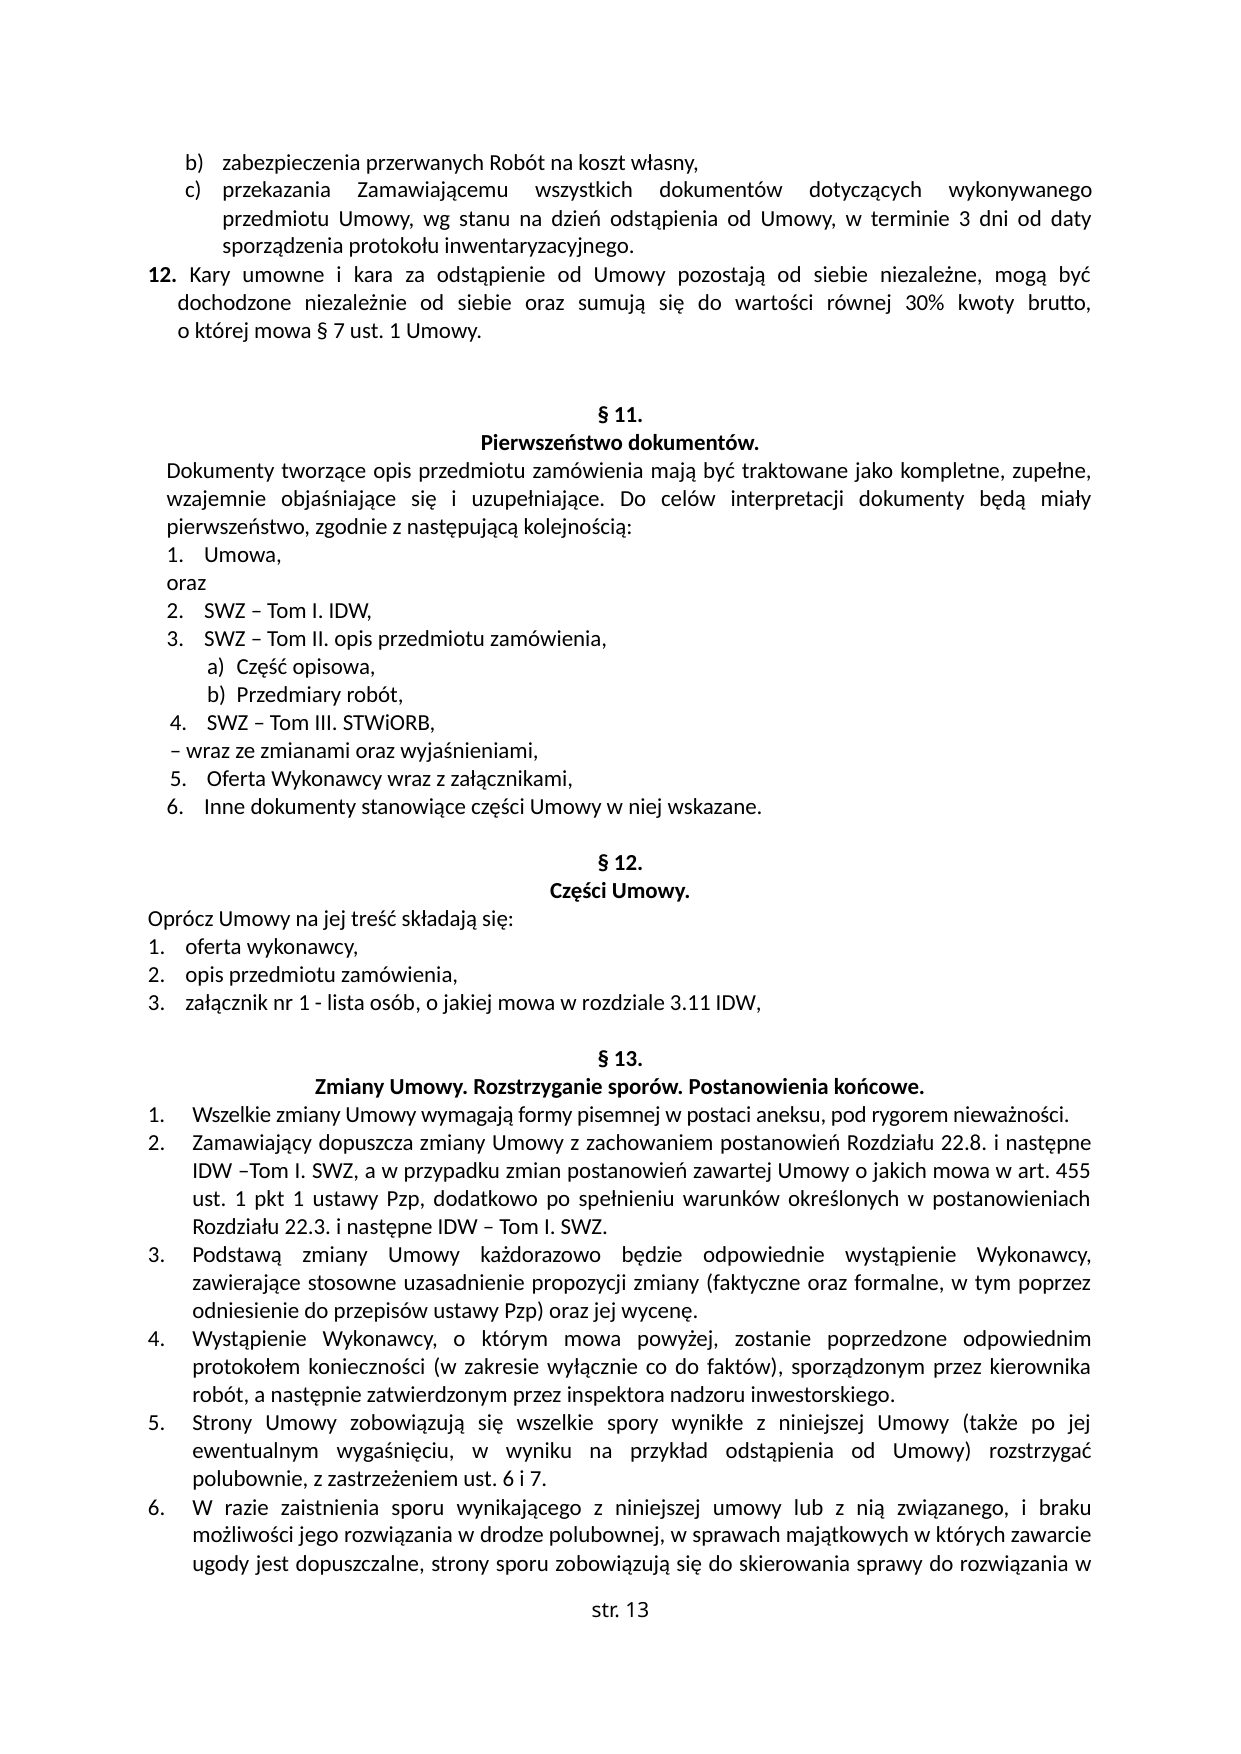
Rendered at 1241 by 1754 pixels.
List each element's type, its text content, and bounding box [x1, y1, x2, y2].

text Oprócz Umowy na jej treść składają się: [148, 904, 1093, 932]
list Część opisowa, [207, 652, 1093, 680]
list Oferta Wykonawcy wraz z załącznikami, [169, 764, 1093, 792]
text Dokumenty tworzące opis przedmiotu zamówienia mają być traktowane jako kompletne, zupełne, wzajemnie objaśniające się i uzupełniające. Do celów interpretacji dokumenty będą miały pierwszeństwo, zgodnie z następującą kolejnością: [166, 456, 1093, 540]
list SWZ – Tom I. IDW, [166, 596, 1093, 624]
subtitle Zmiany Umowy. Rozstrzyganie sporów. Postanowienia końcowe. [148, 1072, 1093, 1100]
list Kary umowne i kara za odstąpienie od Umowy pozostają od siebie niezależne, mogą być dochodzone niezależnie od siebie oraz sumują się do wartości równej 30% kwoty brutto, o której mowa § 7 ust. 1 Umowy. [148, 260, 1093, 344]
list Umowa, [166, 540, 1093, 568]
list Wszelkie zmiany Umowy wymagają formy pisemnej w postaci aneksu, pod rygorem nieważności. [148, 1100, 1093, 1128]
list przekazania Zamawiającemu wszystkich dokumentów dotyczących wykonywanego przedmiotu Umowy, wg stanu na dzień odstąpienia od Umowy, w terminie 3 dni od daty sporządzenia protokołu inwentaryzacyjnego. [185, 176, 1093, 260]
list Wystąpienie Wykonawcy, o którym mowa powyżej, zostanie poprzedzone odpowiednim protokołem konieczności (w zakresie wyłącznie co do faktów), sporządzonym przez kierownika robót, a następnie zatwierdzonym przez inspektora nadzoru inwestorskiego. [148, 1324, 1093, 1408]
subtitle Pierwszeństwo dokumentów. [148, 428, 1093, 456]
list SWZ – Tom II. opis przedmiotu zamówienia, [166, 624, 1093, 652]
text § 13. [148, 1044, 1093, 1072]
list załącznik nr 1 - lista osób, o jakiej mowa w rozdziale 3.11 IDW, [148, 988, 1093, 1016]
text § 11. [148, 400, 1093, 428]
list Zamawiający dopuszcza zmiany Umowy z zachowaniem postanowień Rozdziału 22.8. i następne IDW –Tom I. SWZ, a w przypadku zmian postanowień zawartej Umowy o jakich mowa w art. 455 ust. 1 pkt 1 ustawy Pzp, dodatkowo po spełnieniu warunków określonych w postanowieniach Rozdziału 22.3. i następne IDW – Tom I. SWZ. [148, 1128, 1093, 1240]
list Przedmiary robót, [207, 680, 1093, 708]
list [148, 1493, 1093, 1577]
subtitle Części Umowy. [148, 876, 1093, 904]
list Inne dokumenty stanowiące części Umowy w niej wskazane. [166, 792, 1093, 820]
list Podstawą zmiany Umowy każdorazowo będzie odpowiednie wystąpienie Wykonawcy, zawierające stosowne uzasadnienie propozycji zmiany (faktyczne oraz formalne, w tym poprzez odniesienie do przepisów ustawy Pzp) oraz jej wycenę. [148, 1240, 1093, 1324]
list oferta wykonawcy, [148, 932, 1093, 960]
list opis przedmiotu zamówienia, [148, 960, 1093, 988]
list zabezpieczenia przerwanych Robót na koszt własny, [185, 148, 1093, 176]
text § 12. [148, 848, 1093, 876]
list SWZ – Tom III. STWiORB, [169, 708, 1093, 736]
text – wraz ze zmianami oraz wyjaśnieniami, [169, 736, 1093, 764]
list Strony Umowy zobowiązują się wszelkie spory wynikłe z niniejszej Umowy (także po jej ewentualnym wygaśnięciu, w wyniku na przykład odstąpienia od Umowy) rozstrzygać polubownie, z zastrzeżeniem ust. 6 i 7. [148, 1408, 1093, 1493]
text oraz [166, 568, 1093, 596]
